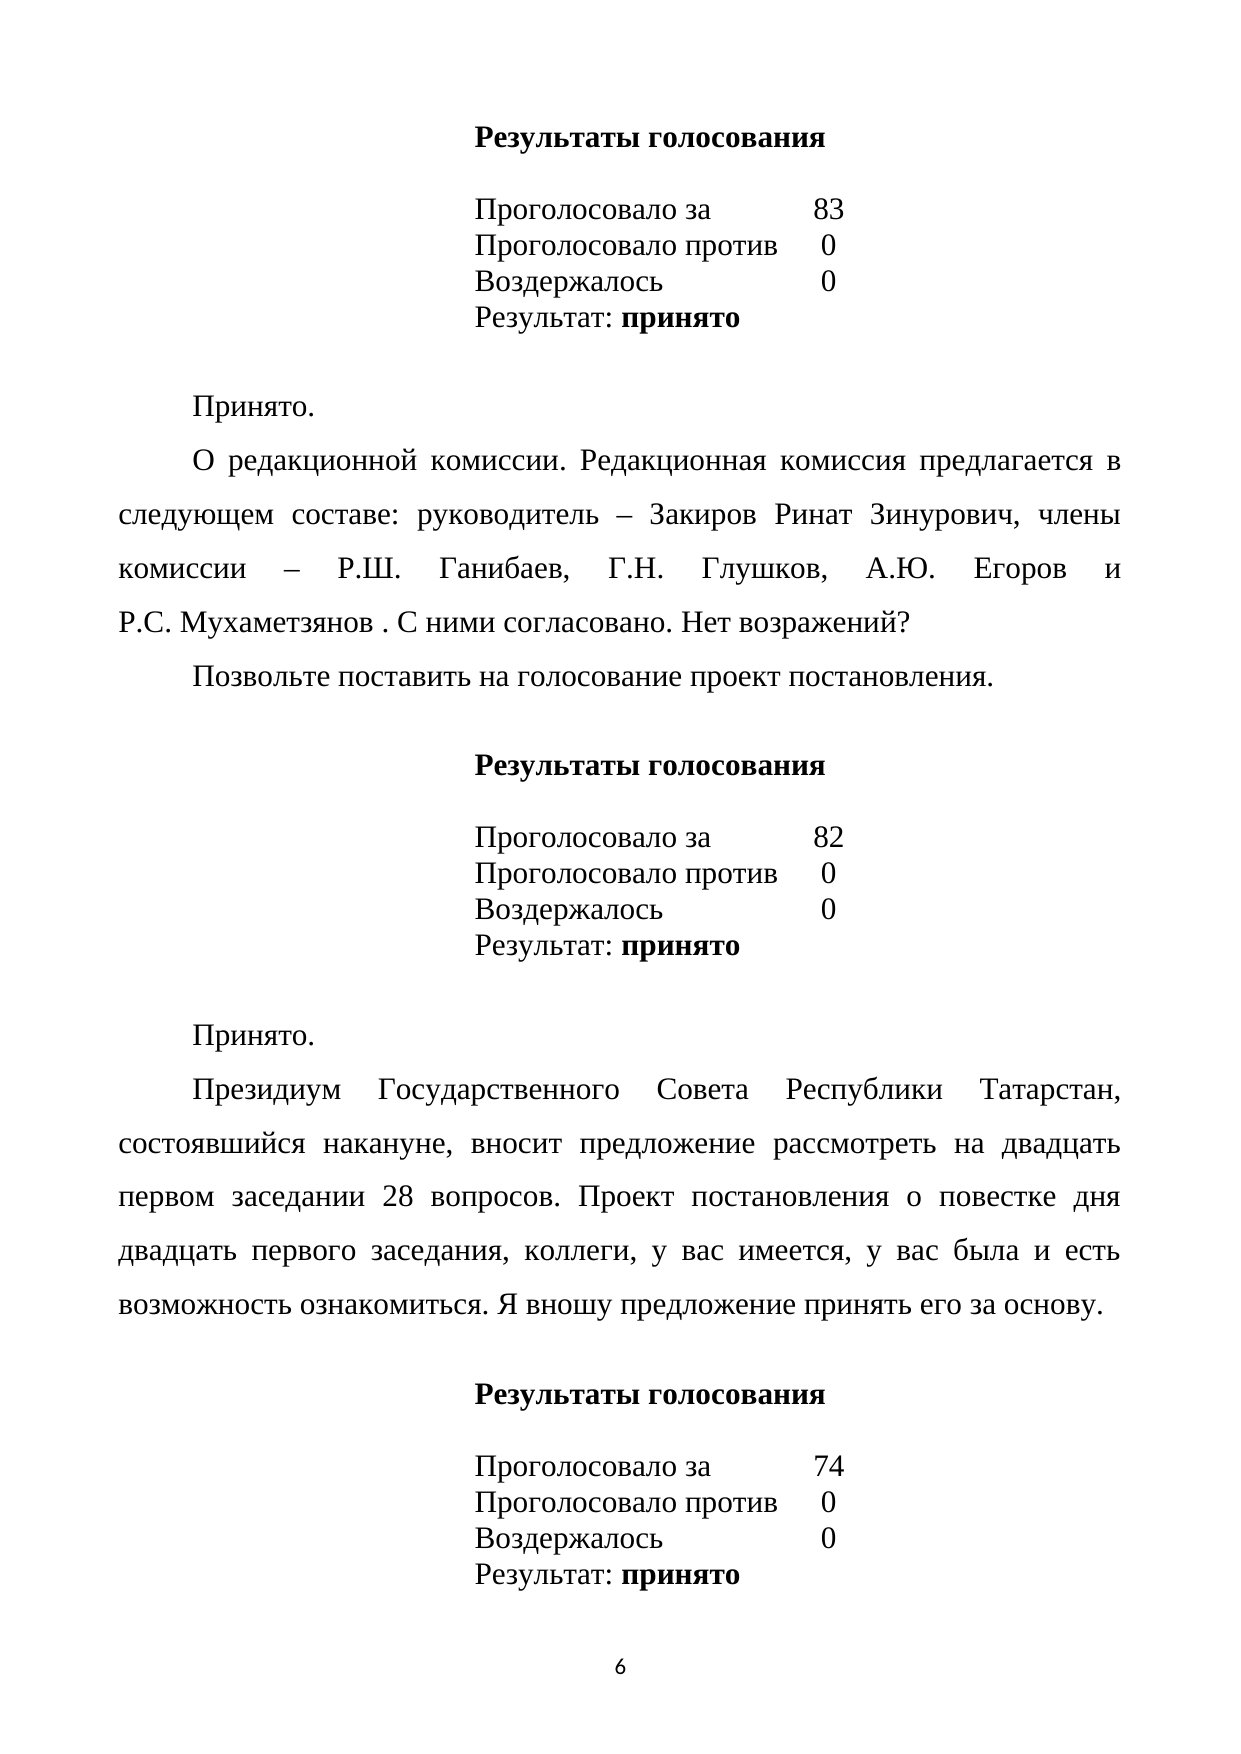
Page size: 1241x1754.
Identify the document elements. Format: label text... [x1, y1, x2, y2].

text Воздержалось 0 [118, 1519, 1122, 1555]
text Результат: принято [118, 1555, 1122, 1591]
text Воздержалось 0 [118, 890, 1122, 926]
text Результаты голосования [118, 118, 1122, 154]
text Проголосовало за 83 [118, 190, 1122, 226]
text О редакционной комиссии. Редакционная комиссия предлагается в следующем составе: руководитель – Закиров Ринат Зинурович, члены комиссии – Р.Ш. Ганибаев, Г.Н. Глушков, А.Ю. Егоров и Р.С. Мухаметзянов . С ними согласовано. Нет возражений? [118, 441, 1122, 639]
text Президиум Государственного Совета Республики Татарстан, состоявшийся накануне, вносит предложение рассмотреть на двадцать первом заседании 28 вопросов. Проект постановления о повестке дня двадцать первого заседания, коллеги, у вас имеется, у вас была и есть возможность ознакомиться. Я вношу предложение принять его за основу. [118, 1070, 1122, 1321]
text Принято. [118, 1016, 1122, 1052]
text Проголосовало против 0 [118, 854, 1122, 890]
text Воздержалось 0 [118, 262, 1122, 298]
text Проголосовало за 82 [118, 818, 1122, 854]
text Результат: принято [118, 926, 1122, 962]
text Проголосовало против 0 [118, 226, 1122, 262]
text Позвольте поставить на голосование проект постановления. [118, 657, 1122, 693]
text Проголосовало за 74 [118, 1447, 1122, 1483]
text Проголосовало против 0 [118, 1483, 1122, 1519]
text Результаты голосования [118, 1375, 1122, 1411]
text Результат: принято [118, 298, 1122, 334]
text Результаты голосования [118, 747, 1122, 783]
text Принято. [118, 388, 1122, 423]
